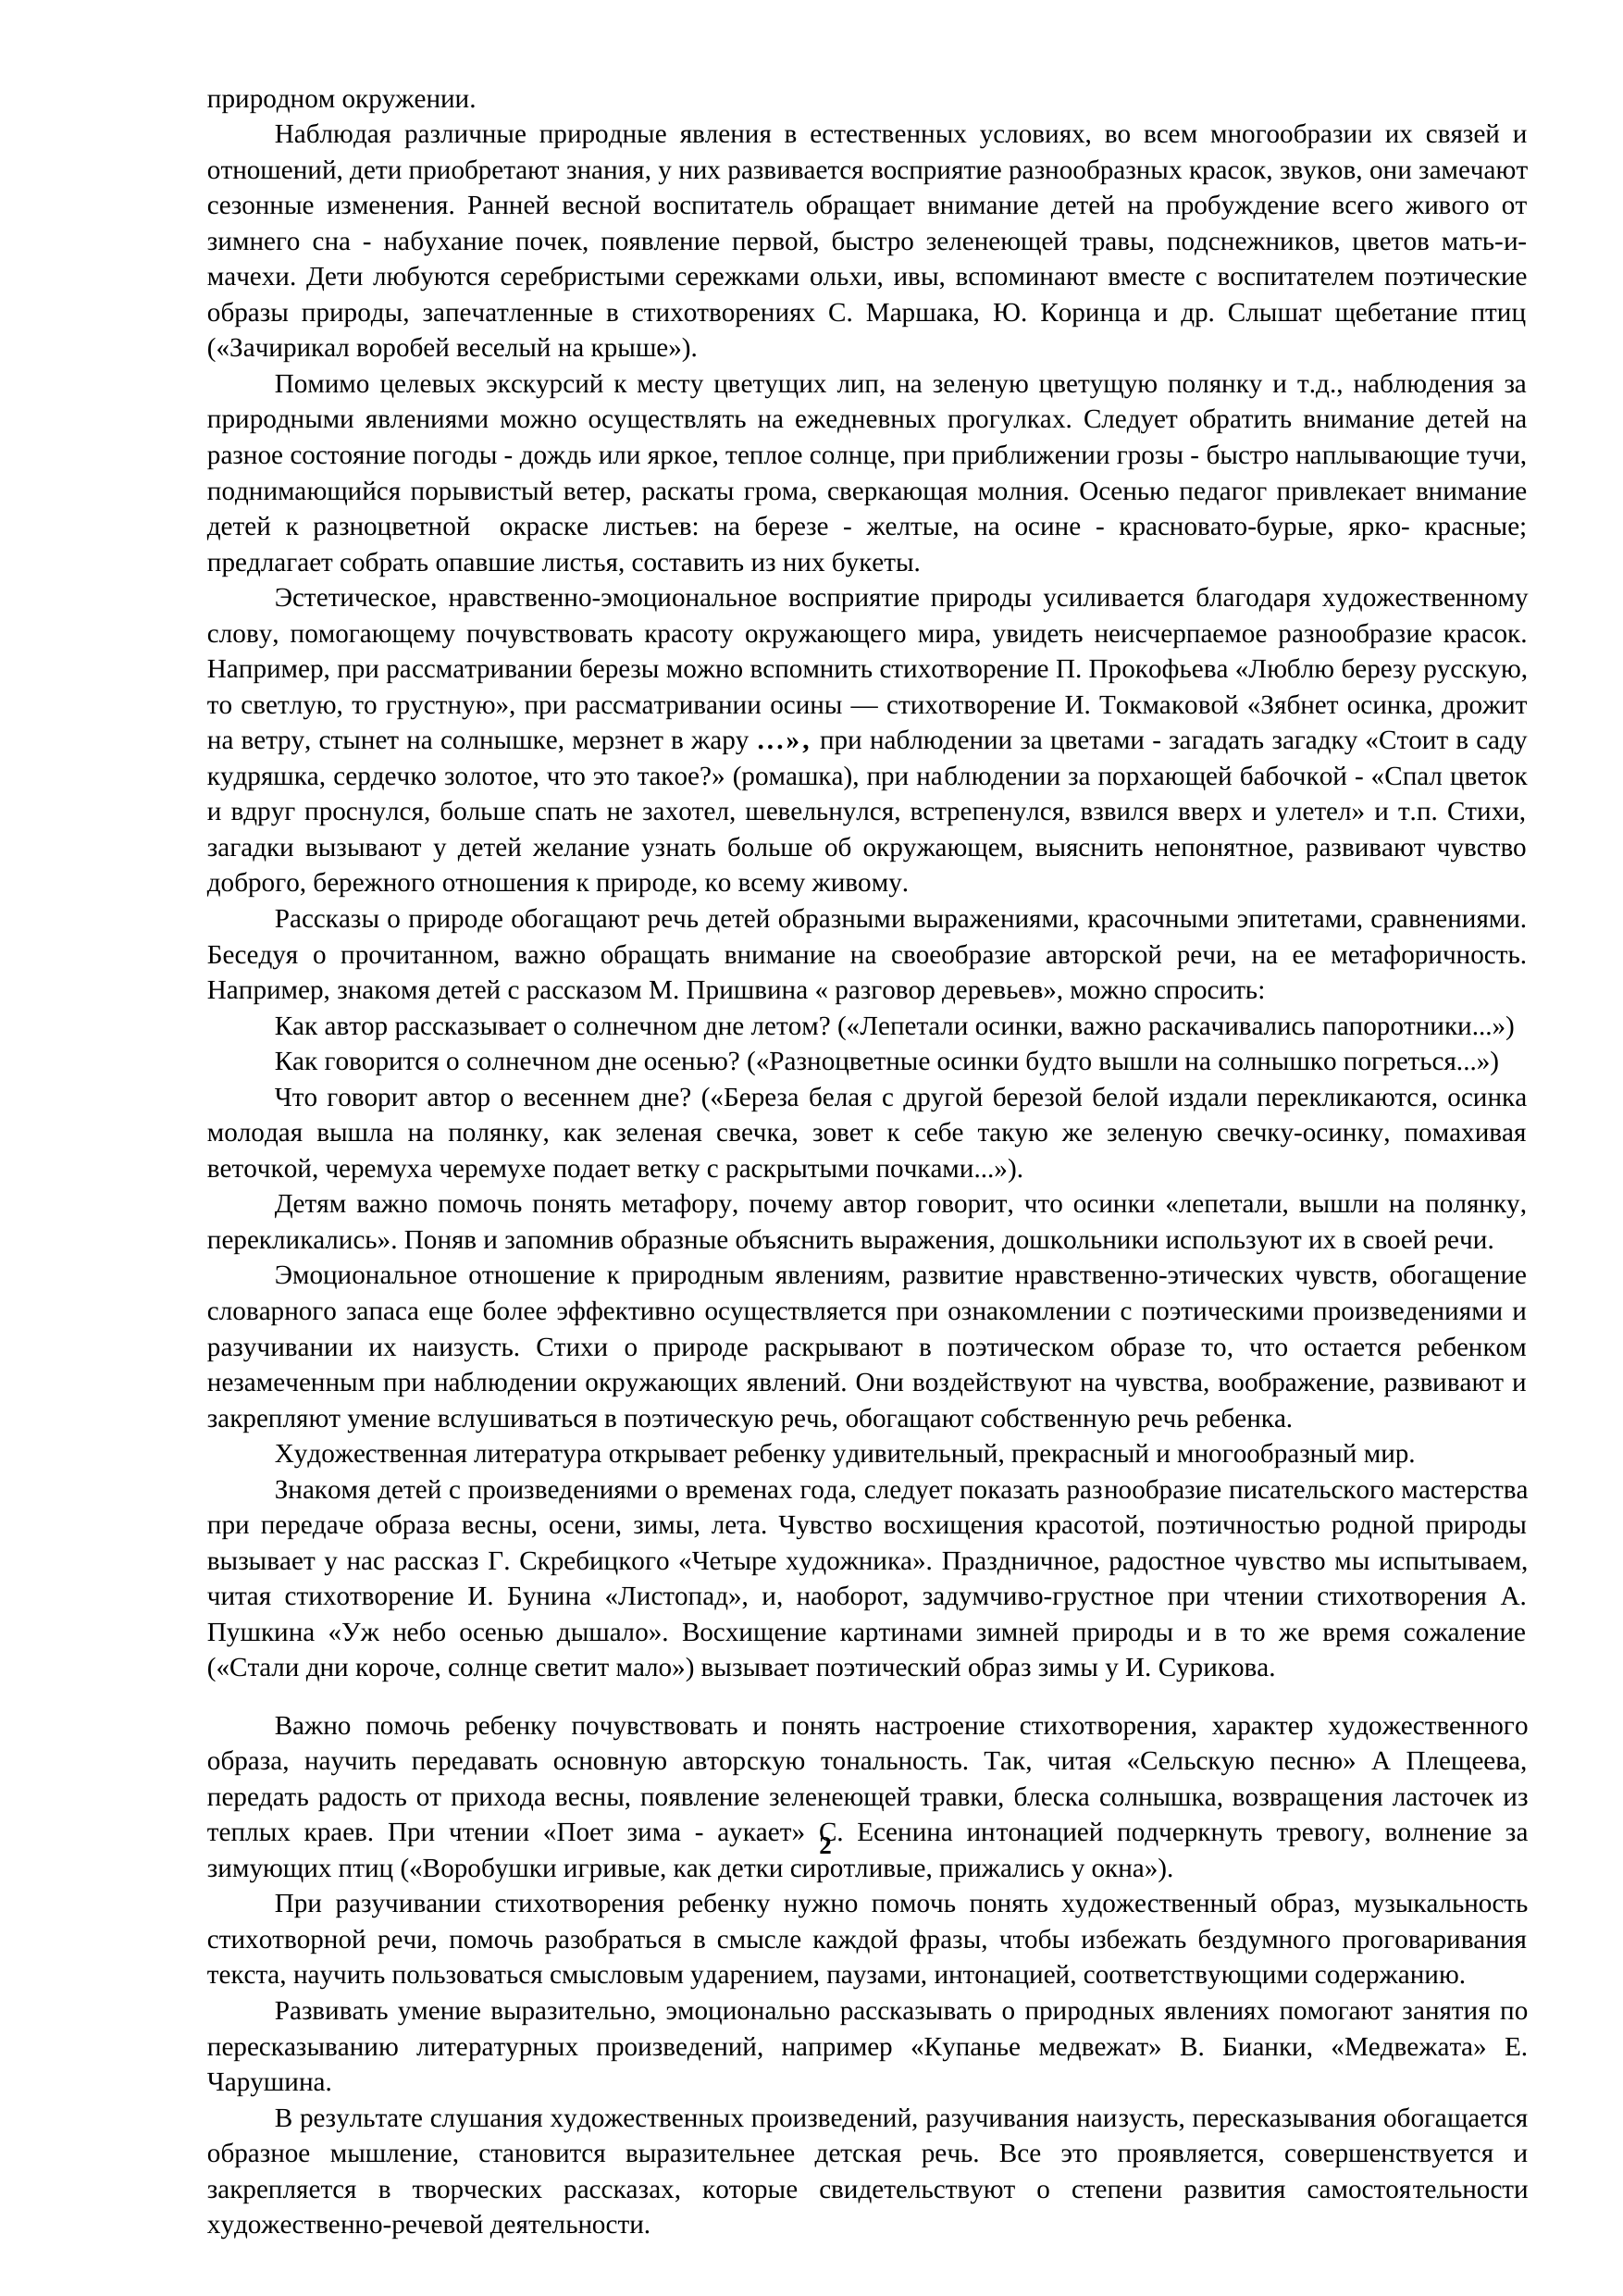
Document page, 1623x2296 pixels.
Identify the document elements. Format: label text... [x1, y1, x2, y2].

text Важно помочь ребенку почувствовать и понять настроение стихотворения, характер художественного образа, научить передавать основную авторскую тональность. Так, читая «Сельскую песню» А Плещеева, передать радость от прихода весны, появление зеленеющей травки, блеска солнышка, возвращения ласточек из теплых краев. При чтении «Поет зима - аукает» С. Есенина интонацией подчеркнуть тревогу, волнение за зимующих птиц («Воробушки игривые, как детки сиротливые, прижались у окна»). [207, 1709, 1529, 1882]
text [207, 82, 1529, 113]
text Рассказы о природе обогащают речь детей образными выражениями, красочными эпитетами, сравнениями. Беседуя о прочитанном, важно обращать внимание на своеобразие авторской речи, на ее метафоричность. Например, знакомя детей с рассказом М. Пришвина « разговор деревьев», можно спросить: [207, 902, 1529, 1005]
text Художественная литература открывает ребенку удивительный, прекрасный и многообразный мир. [207, 1437, 1529, 1469]
text Наблюдая различные природные явления в естественных условиях, во всем многообразии их связей и отношений, дети приобретают знания, у них развивается восприятие разнообразных красок, звуков, они замечают сезонные изменения. Ранней весной воспитатель обращает внимание детей на пробуждение всего живого от зимнего сна - набухание почек, появление первой, быстро зеленеющей травы, подснежников, цветов мать-и-мачехи. Дети любуются серебристыми сережками ольхи, ивы, вспоминают вместе с воспитателем поэтические образы природы, запечатленные в стихотворениях С. Маршака, Ю. Коринца и др. Слышат щебетание птиц («Зачирикал воробей веселый на крыше»). [207, 118, 1529, 363]
text При разучивании стихотворения ребенку нужно помочь понять художественный образ, музыкальность стихотворной речи, помочь разобраться в смысле каждой фразы, чтобы избежать бездумного проговаривания текста, научить пользоваться смысловым ударением, паузами, интонацией, соответствующими содержанию. [207, 1887, 1529, 1990]
text Эмоциональное отношение к природным явлениям, развитие нравственно-этических чувств, обогащение словарного запаса еще более эффективно осуществляется при ознакомлении с поэтическими произведениями и разучивании их наизусть. Стихи о природе раскрывают в поэтическом образе то, что остается ребенком незамеченным при наблюдении окружающих явлений. Они воздействуют на чувства, воображение, развивают и закрепляют умение вслушиваться в поэтическую речь, обогащают собственную речь ребенка. [207, 1260, 1529, 1433]
text Детям важно помочь понять метафору, почему автор говорит, что осинки «лепетали, вышли на полянку, перекликались». Поняв и запомнив образные объяснить выражения, дошкольники используют их в своей речи. [207, 1187, 1529, 1255]
text Помимо целевых экскурсий к месту цветущих лип, на зеленую цветущую полянку и т.д., наблюдения за природными явлениями можно осуществлять на ежедневных прогулках. Следует обратить внимание детей на разное состояние погоды - дождь или яркое, теплое солнце, при приближении грозы - быстро наплывающие тучи, поднимающийся порывистый ветер, раскаты грома, сверкающая молния. Осенью педагог привлекает внимание детей к разноцветной окраске листьев: на березе - желтые, на осине - красновато-бурые, ярко- красные; предлагает собрать опавшие листья, составить из них букеты. [207, 367, 1529, 577]
text Как говорится о солнечном дне осенью? («Разноцветные осинки будто вышли на солнышко погреться...») [207, 1045, 1529, 1076]
text В результате слушания художественных произведений, разучивания наизусть, пересказывания обогащается образное мышление, становится выразительнее детская речь. Все это проявляется, совершенствуется и закрепляется в творческих рассказах, которые свидетельствуют о степени развития самостоятельности художественно-речевой деятельности. [207, 2102, 1529, 2240]
text Как автор рассказывает о солнечном дне летом? («Лепетали осинки, важно раскачивались папоротники...») [207, 1010, 1529, 1040]
text Эстетическое, нравственно-эмоциональное восприятие природы усиливается благодаря художественному слову, помогающему почувствовать красоту окружающего мира, увидеть неисчерпаемое разнообразие красок. Например, при рассматривании березы можно вспомнить стихотворение П. Прокофьева «Люблю березу русскую, то светлую, то грустную», при рассматривании осины — стихотворение И. Токмаковой «Зябнет осинка, дрожит на ветру, стынет на солнышке, мерзнет в жару ...», при наблюдении за цветами - загадать загадку «Стоит в саду кудряшка, сердечко золотое, что это такое?» (ромашка), при наблюдении за порхающей бабочкой - «Спал цветок и вдруг проснулся, больше спать не захотел, шевельнулся, встрепенулся, взвился вверх и улетел» и т.п. Стихи, загадки вызывают у детей желание узнать больше об окружающем, выяснить непонятное, развивают чувство доброго, бережного отношения к природе, ко всему живому. [207, 581, 1529, 898]
text Развивать умение выразительно, эмоционально рассказывать о природных явлениях помогают занятия по пересказыванию литературных произведений, например «Купанье медвежат» В. Бианки, «Медвежата» Е. Чарушина. [207, 1994, 1529, 2097]
text Знакомя детей с произведениями о временах года, следует показать разнообразие писательского мастерства при передаче образа весны, осени, зимы, лета. Чувство восхищения красотой, поэтичностью родной природы вызывает у нас рассказ Г. Скребицкого «Четыре художника». Праздничное, радостное чувство мы испытываем, читая стихотворение И. Бунина «Листопад», и, наоборот, задумчиво-грустное при чтении стихотворения А. Пушкина «Уж небо осенью дышало». Восхищение картинами зимней природы и в то же время сожаление («Стали дни короче, солнце светит мало») вызывает поэтический образ зимы у И. Сурикова. [207, 1473, 1529, 1682]
text Что говорит автор о весеннем дне? («Береза белая с другой березой белой издали перекликаются, осинка молодая вышла на полянку, как зеленая свечка, зовет к себе такую же зеленую свечку-осинку, помахивая веточкой, черемуха черемухе подает ветку с раскрытыми почками...»). [207, 1081, 1529, 1183]
